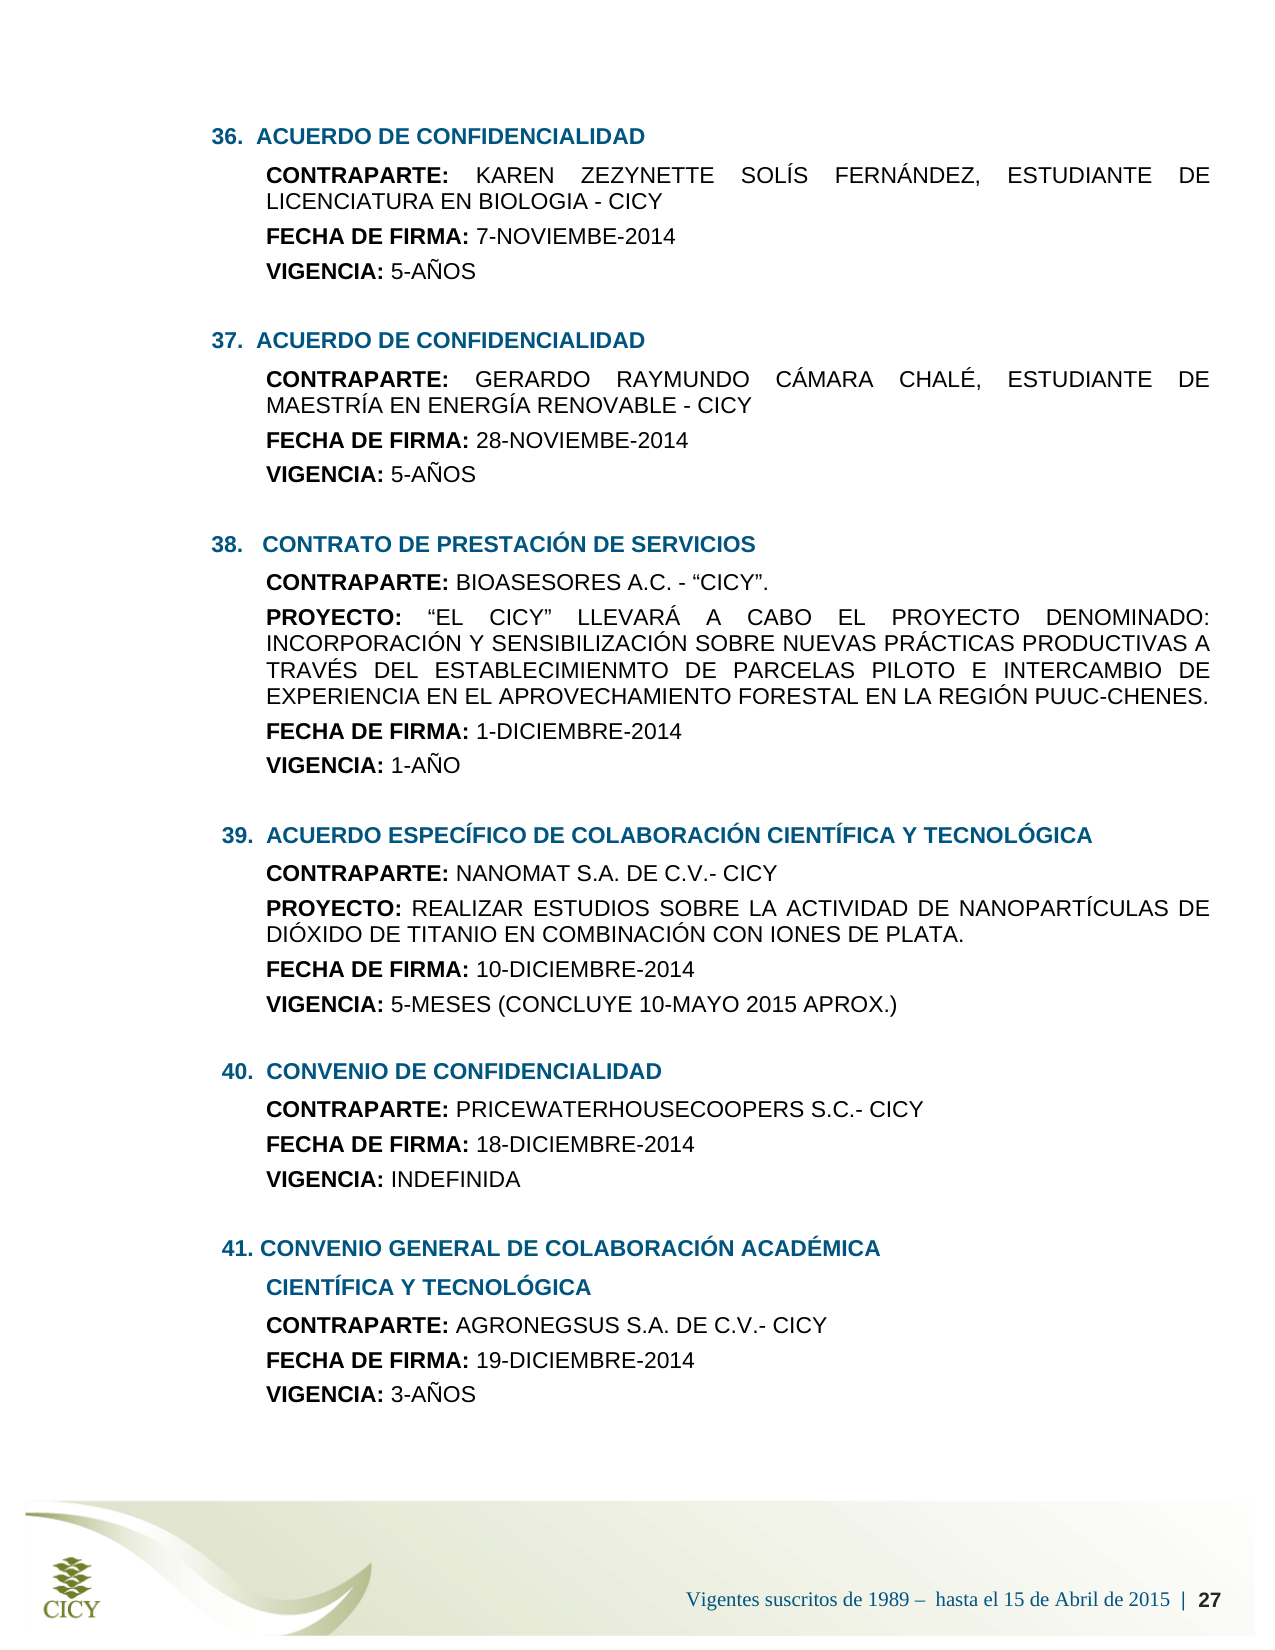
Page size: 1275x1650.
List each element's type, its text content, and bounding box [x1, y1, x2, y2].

text CONTRAPARTE: PRICEWATERHOUSECOOPERS S.C.- CICY [266, 1096, 1211, 1122]
text FECHA DE FIRMA: 28-NOVIEMBE-2014 [266, 427, 1211, 453]
text CONTRAPARTE: NANOMAT S.A. DE C.V.- CICY [266, 860, 1211, 887]
text CONTRAPARTE: KAREN ZEZYNETTE SOLÍS FERNÁNDEZ, ESTUDIANTE DE LICENCIATURA EN BIOLOGIA - CICY [266, 162, 1211, 214]
text CONTRAPARTE: GERARDO RAYMUNDO CÁMARA CHALÉ, ESTUDIANTE DE MAESTRÍA EN ENERGÍA RENOVABLE - CICY [266, 366, 1211, 418]
text 41. CONVENIO GENERAL DE COLABORACIÓN ACADÉMICA [222, 1235, 1211, 1261]
text FECHA DE FIRMA: 19-DICIEMBRE-2014 [266, 1347, 1211, 1373]
text CONTRAPARTE: BIOASESORES A.C. - “CICY”. [266, 569, 1211, 596]
text FECHA DE FIRMA: 10-DICIEMBRE-2014 [266, 956, 1211, 982]
text VIGENCIA: 5-MESES (CONCLUYE 10-MAYO 2015 APROX.) [266, 991, 1211, 1017]
text CONTRAPARTE: AGRONEGSUS S.A. DE C.V.- CICY [266, 1312, 1211, 1338]
text VIGENCIA: 5-AÑOS [266, 461, 1211, 488]
text 38. CONTRATO DE PRESTACIÓN DE SERVICIOS [192, 531, 1211, 557]
text 36. ACUERDO DE CONFIDENCIALIDAD [148, 123, 1211, 150]
text 40. CONVENIO DE CONFIDENCIALIDAD [222, 1058, 1211, 1084]
text VIGENCIA: INDEFINIDA [266, 1166, 1211, 1192]
text PROYECTO: “EL CICY” LLEVARÁ A CABO EL PROYECTO DENOMINADO: INCORPORACIÓN Y SENSIBILIZACIÓN SOBRE NUEVAS PRÁCTICAS PRODUCTIVAS A TRAVÉS DEL ESTABLECIMIENMTO DE PARCELAS PILOTO E INTERCAMBIO DE EXPERIENCIA EN EL APROVECHAMIENTO FORESTAL EN LA REGIÓN PUUC-CHENES. [266, 604, 1211, 709]
text FECHA DE FIRMA: 18-DICIEMBRE-2014 [266, 1131, 1211, 1157]
text 37. ACUERDO DE CONFIDENCIALIDAD [148, 327, 1211, 353]
text VIGENCIA: 5-AÑOS [266, 258, 1211, 284]
text CIENTÍFICA Y TECNOLÓGICA [222, 1273, 1211, 1300]
text FECHA DE FIRMA: 7-NOVIEMBE-2014 [266, 223, 1211, 249]
text VIGENCIA: 3-AÑOS [266, 1381, 1211, 1408]
text 39. ACUERDO ESPECÍFICO DE COLABORACIÓN CIENTÍFICA Y TECNOLÓGICA [222, 822, 1211, 848]
text PROYECTO: REALIZAR ESTUDIOS SOBRE LA ACTIVIDAD DE NANOPARTÍCULAS DE DIÓXIDO DE TITANIO EN COMBINACIÓN CON IONES DE PLATA. [266, 895, 1211, 948]
text VIGENCIA: 1-AÑO [266, 752, 1211, 779]
text FECHA DE FIRMA: 1-DICIEMBRE-2014 [266, 718, 1211, 744]
picture [0, 1487, 1275, 1650]
